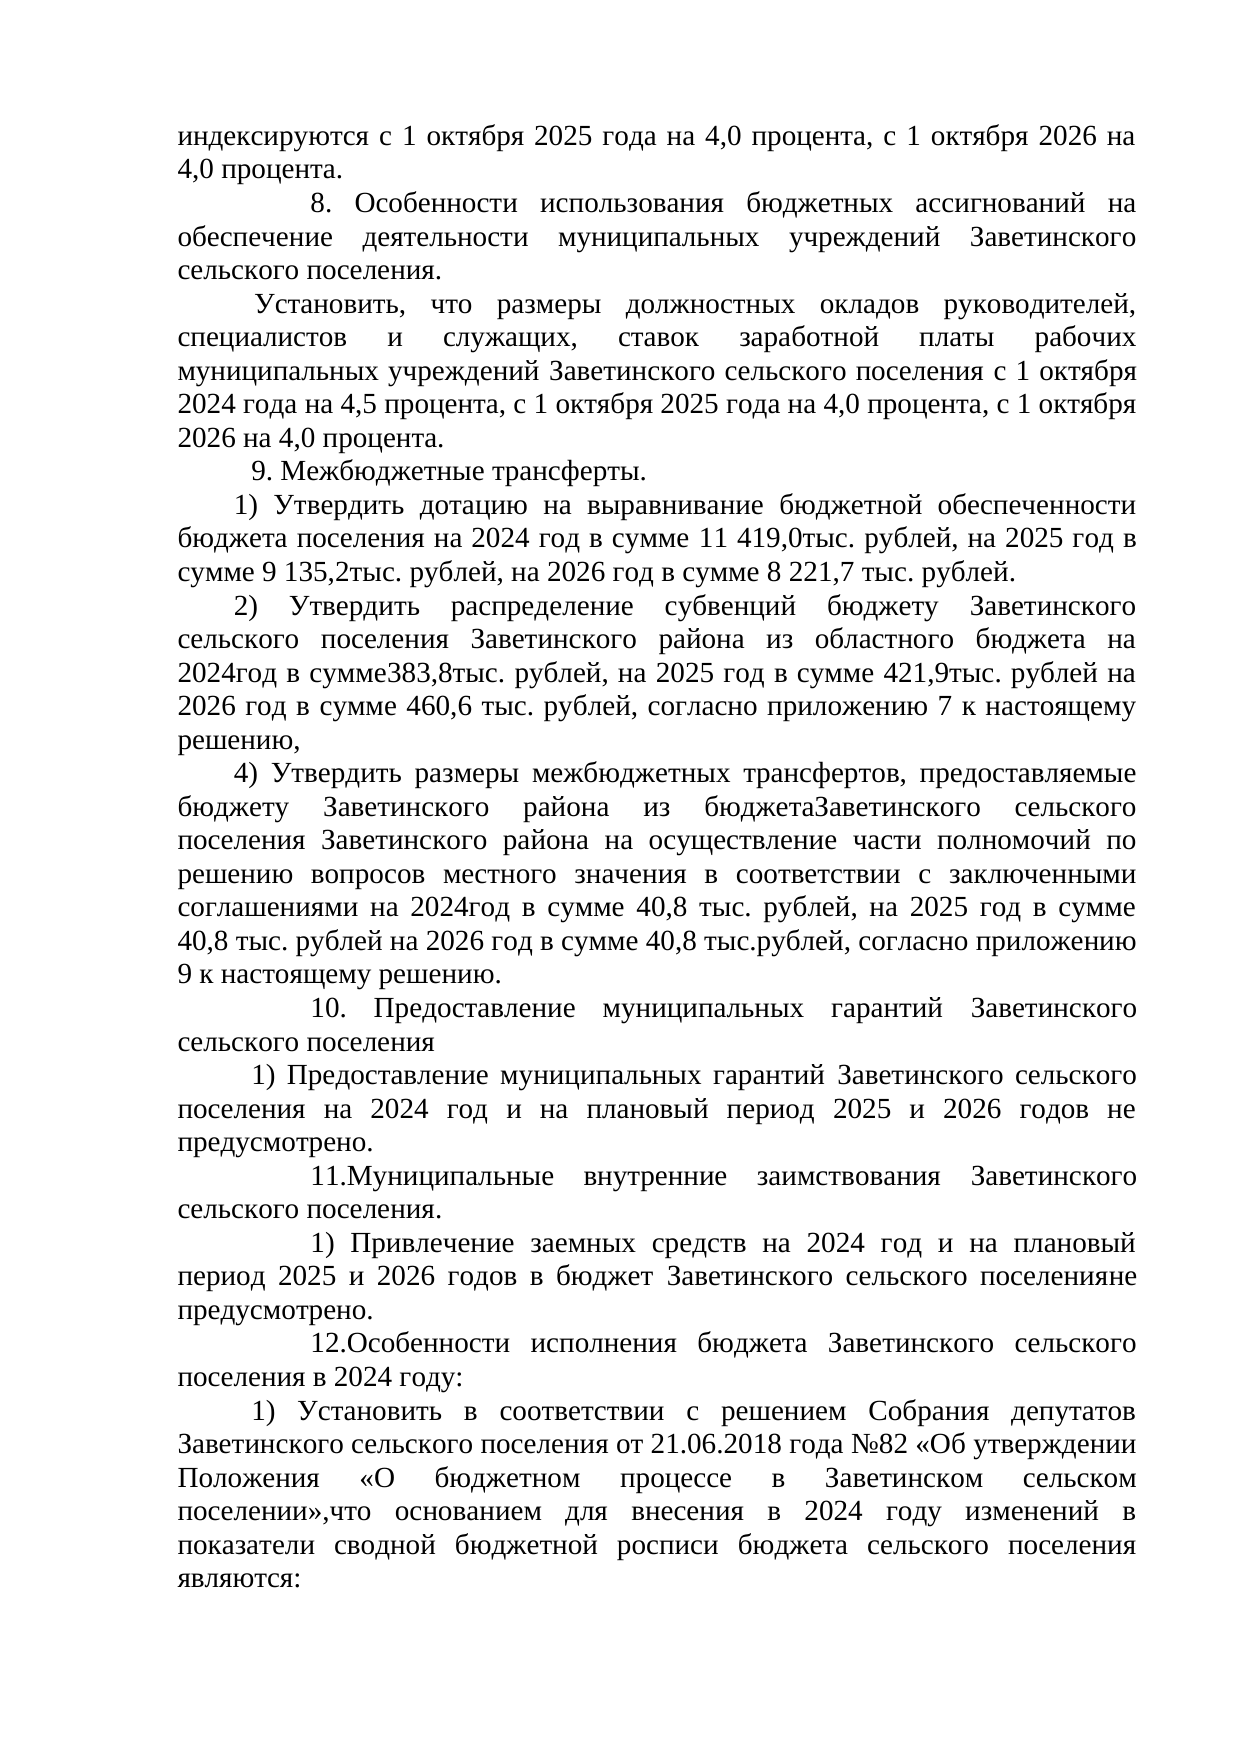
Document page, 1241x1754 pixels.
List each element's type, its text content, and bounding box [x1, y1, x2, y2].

text 8. Особенности использования бюджетных ассигнований на обеспечение деятельности муниципальных учреждений Заветинского сельского поселения. [177, 185, 1137, 286]
text 1) Предоставление муниципальных гарантий Заветинского сельского поселения на 2024 год и на плановый период 2025 и 2026 годов не предусмотрено. [177, 1057, 1137, 1158]
text 2) Утвердить распределение субвенций бюджету Заветинского сельского поселения Заветинского района из областного бюджета на 2024год в сумме383,8тыс. рублей, на 2025 год в сумме 421,9тыс. рублей на 2026 год в сумме 460,6 тыс. рублей, согласно приложению 7 к настоящему решению, [177, 588, 1137, 755]
text 4) Утвердить размеры межбюджетных трансфертов, предоставляемые бюджету Заветинского района из бюджетаЗаветинского сельского поселения Заветинского района на осуществление части полномочий по решению вопросов местного значения в соответствии с заключенными соглашениями на 2024год в сумме 40,8 тыс. рублей, на 2025 год в сумме 40,8 тыс. рублей на 2026 год в сумме 40,8 тыс.рублей, согласно приложению 9 к настоящему решению. [177, 755, 1137, 990]
text Установить, что размеры должностных окладов руководителей, специалистов и служащих, ставок заработной платы рабочих муниципальных учреждений Заветинского сельского поселения с 1 октября 2024 года на 4,5 процента, с 1 октября 2025 года на 4,0 процента, с 1 октября 2026 на 4,0 процента. [177, 286, 1137, 453]
text 1) Установить в соответствии с решением Собрания депутатов Заветинского сельского поселения от 21.06.2018 года №82 «Об утверждении Положения «О бюджетном процессе в Заветинском сельском поселении»,что основанием для внесения в 2024 году изменений в показатели сводной бюджетной росписи бюджета сельского поселения являются: [177, 1393, 1137, 1594]
text 1) Утвердить дотацию на выравнивание бюджетной обеспеченности бюджета поселения на 2024 год в сумме 11 419,0тыс. рублей, на 2025 год в сумме 9 135,2тыс. рублей, на 2026 год в сумме 8 221,7 тыс. рублей. [177, 487, 1137, 588]
text 1) Привлечение заемных средств на 2024 год и на плановый период 2025 и 2026 годов в бюджет Заветинского сельского поселенияне предусмотрено. [177, 1225, 1137, 1326]
text 11.Муниципальные внутренние заимствования Заветинского сельского поселения. [177, 1158, 1137, 1225]
text 12.Особенности исполнения бюджета Заветинского сельского поселения в 2024 году: [177, 1326, 1137, 1393]
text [177, 118, 1137, 185]
text 10. Предоставление муниципальных гарантий Заветинского сельского поселения [177, 990, 1137, 1057]
text 9. Межбюджетные трансферты. [177, 453, 1137, 487]
